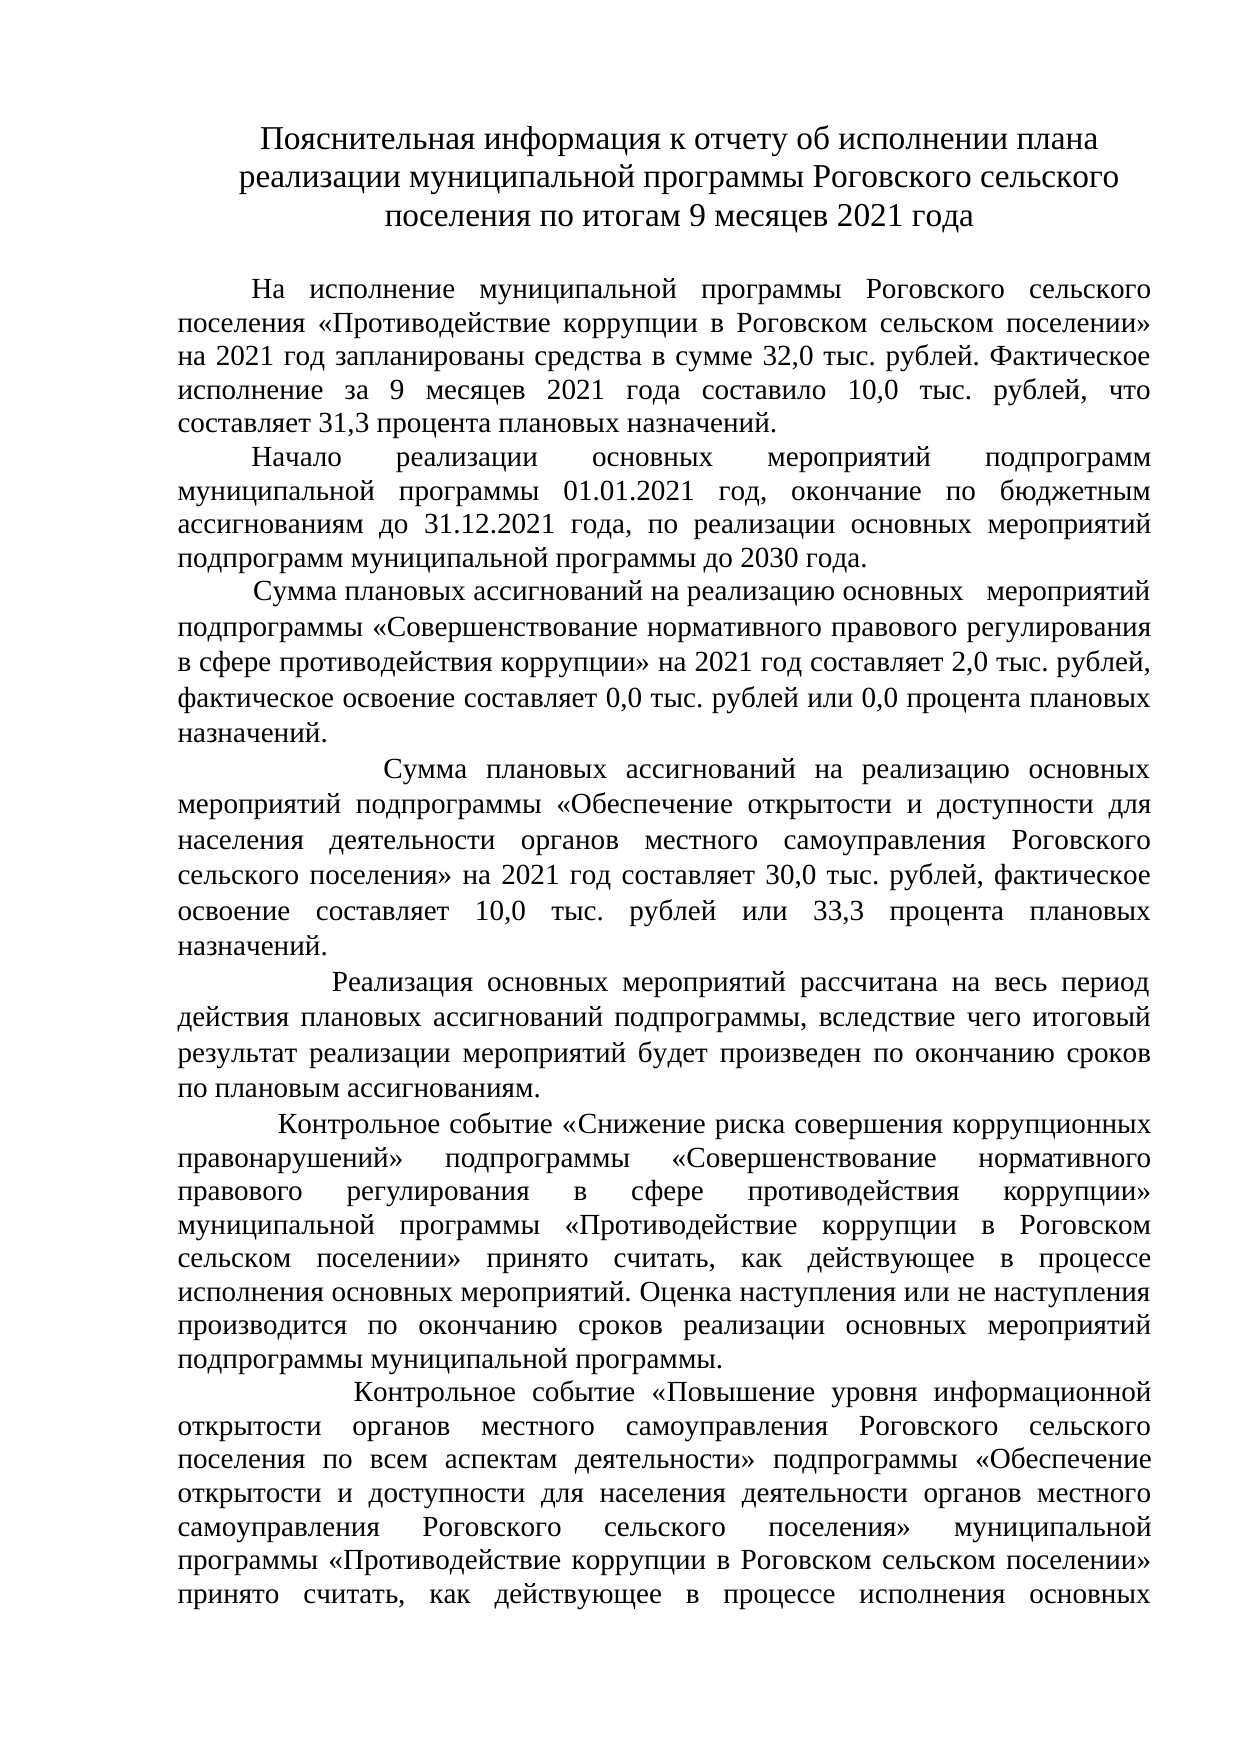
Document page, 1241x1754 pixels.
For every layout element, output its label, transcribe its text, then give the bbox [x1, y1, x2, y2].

text Реализация основных мероприятий рассчитана на весь период действия плановых ассигнований подпрограммы, вследствие чего итоговый результат реализации мероприятий будет произведен по окончанию сроков по плановым ассигнованиям. [177, 964, 1152, 1104]
text Сумма плановых ассигнований на реализацию основных мероприятий подпрограммы «Совершенствование нормативного правового регулирования в сфере противодействия коррупции» на 2021 год составляет 2,0 тыс. рублей, фактическое освоение составляет 0,0 тыс. рублей или 0,0 процента плановых назначений. [177, 573, 1152, 749]
text Сумма плановых ассигнований на реализацию основных мероприятий подпрограммы «Обеспечение открытости и доступности для населения деятельности органов местного самоуправления Роговского сельского поселения» на 2021 год составляет 30,0 тыс. рублей, фактическое освоение составляет 10,0 тыс. рублей или 33,3 процента плановых назначений. [177, 751, 1152, 962]
text Пояснительная информация к отчету об исполнении плана реализации муниципальной программы Роговского сельского поселения по итогам 9 месяцев 2021 года [177, 118, 1181, 233]
text Контрольное событие «Снижение риска совершения коррупционных правонарушений» подпрограммы «Совершенствование нормативного правового регулирования в сфере противодействия коррупции» муниципальной программы «Противодействие коррупции в Роговском сельском поселении» принято считать, как действующее в процессе исполнения основных мероприятий. Оценка наступления или не наступления производится по окончанию сроков реализации основных мероприятий подпрограммы муниципальной программы. [177, 1106, 1152, 1374]
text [177, 1374, 1152, 1609]
text На исполнение муниципальной программы Роговского сельского поселения «Противодействие коррупции в Роговском сельском поселении» на 2021 год запланированы средства в сумме 32,0 тыс. рублей. Фактическое исполнение за 9 месяцев 2021 года составило 10,0 тыс. рублей, что составляет 31,3 процента плановых назначений. [177, 271, 1152, 439]
text Начало реализации основных мероприятий подпрограмм муниципальной программы 01.01.2021 год, окончание по бюджетным ассигнованиям до 31.12.2021 года, по реализации основных мероприятий подпрограмм муниципальной программы до 2030 года. [177, 439, 1152, 573]
